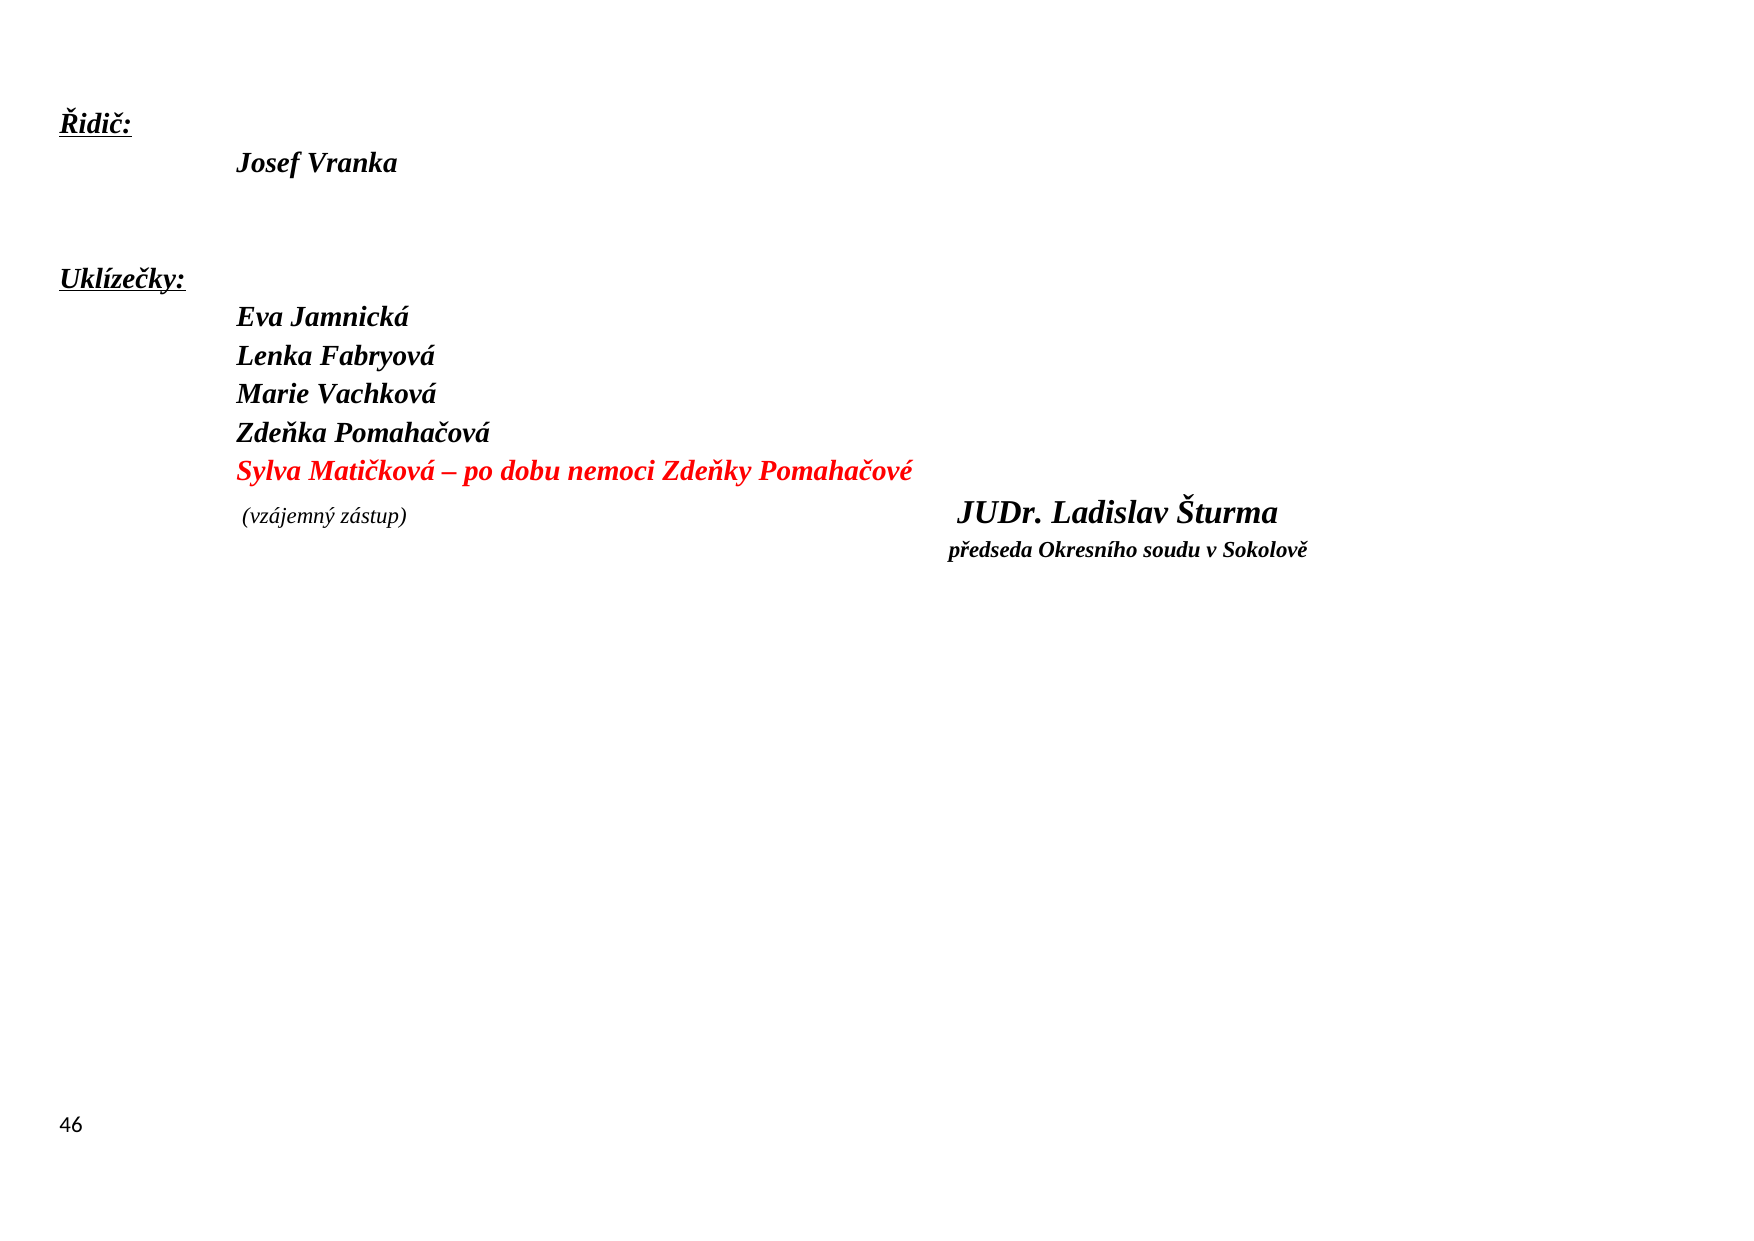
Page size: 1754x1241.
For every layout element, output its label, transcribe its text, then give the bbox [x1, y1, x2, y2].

text Zdeňka Pomahačová [59, 415, 1695, 448]
text Eva Jamnická [59, 299, 1695, 333]
text Uklízečky: [59, 261, 1695, 294]
text Lenka Fabryová [59, 338, 1695, 371]
text Sylva Matičková – po dobu nemoci Zdeňky Pomahačové [59, 453, 1695, 487]
text (vzájemný zástup) JUDr. Ladislav Šturma [59, 492, 1695, 530]
text Marie Vachková [59, 376, 1695, 410]
text Řidič: [59, 107, 1695, 140]
text předseda Okresního soudu v Sokolově [561, 536, 1695, 562]
text Josef Vranka [59, 145, 1695, 179]
